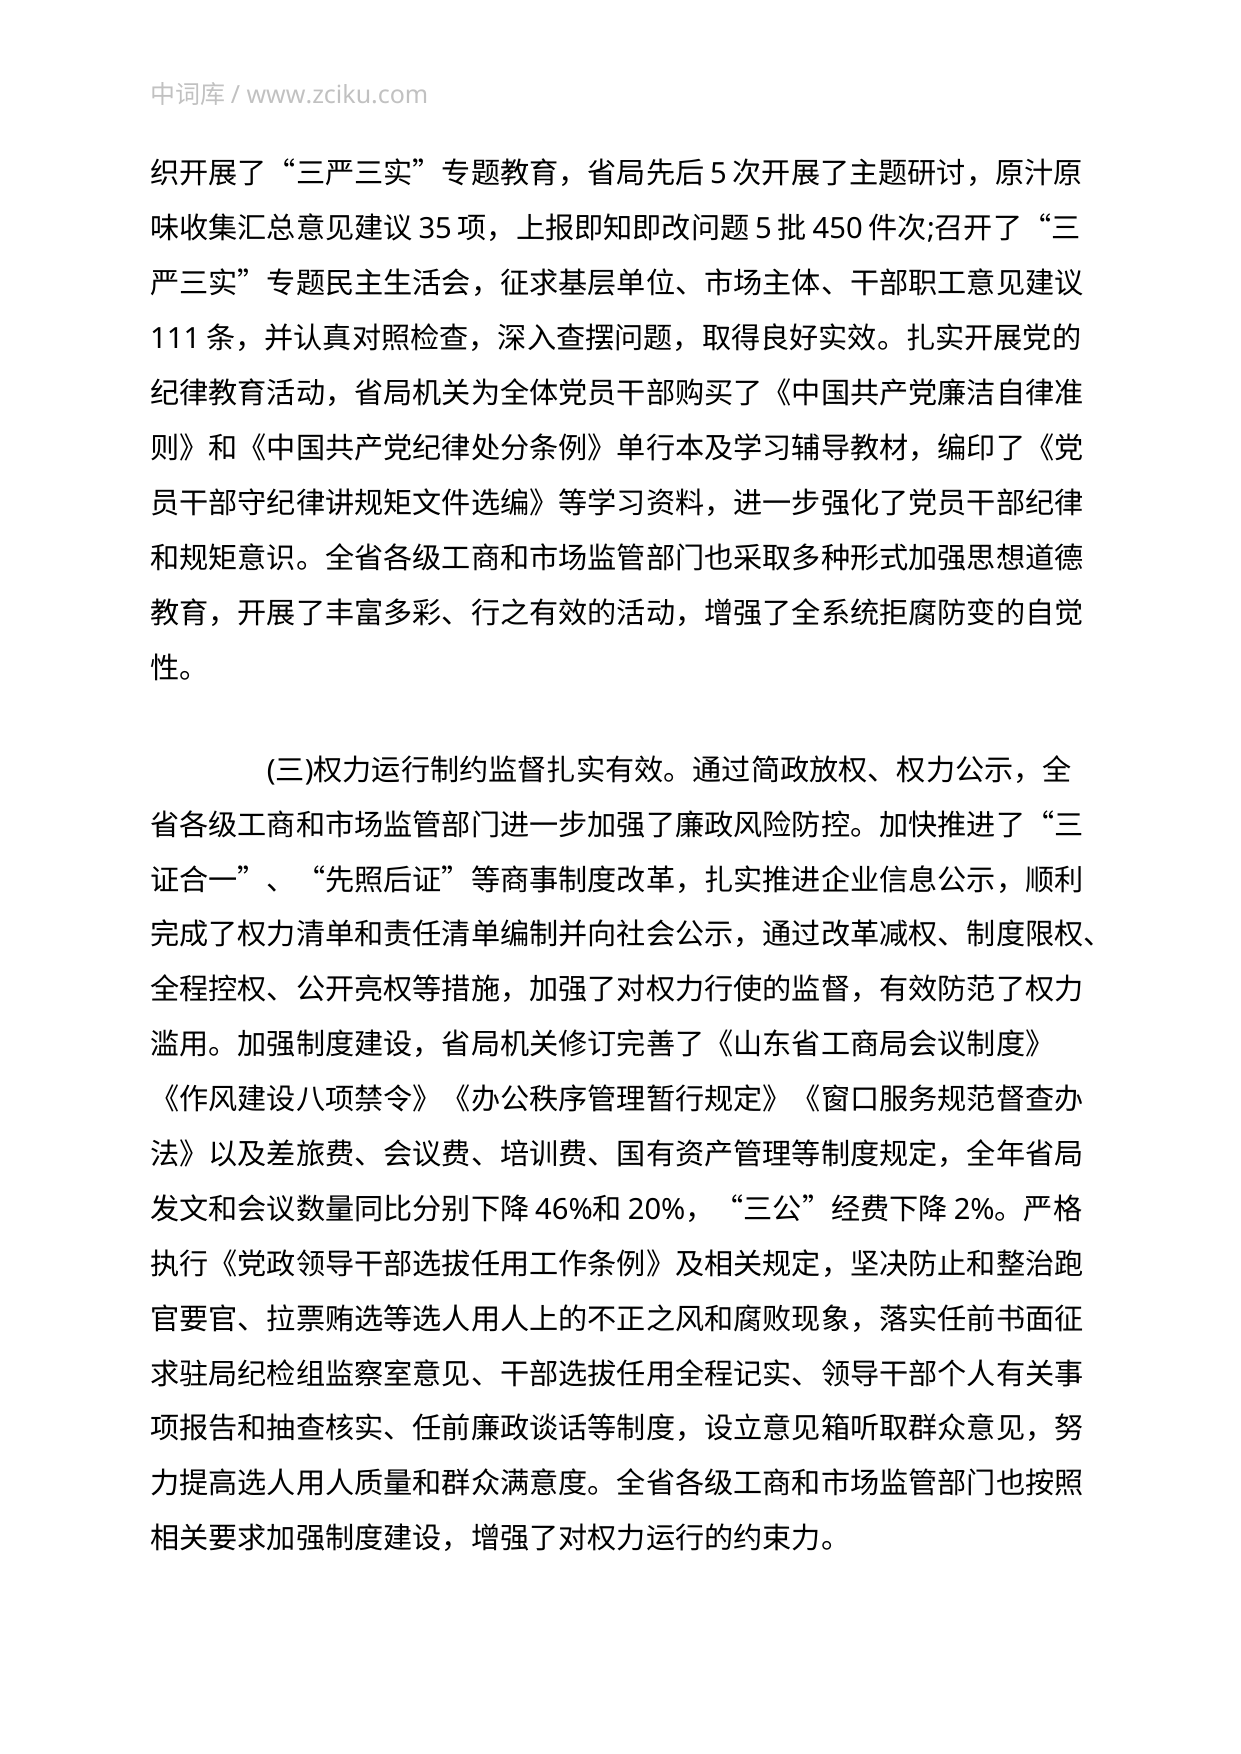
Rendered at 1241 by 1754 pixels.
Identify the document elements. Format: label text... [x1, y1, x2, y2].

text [150, 150, 1090, 687]
text (三)权力运行制约监督扎实有效。通过简政放权、权力公示，全省各级工商和市场监管部门进一步加强了廉政风险防控。加快推进了“三证合一”、“先照后证”等商事制度改革，扎实推进企业信息公示，顺利完成了权力清单和责任清单编制并向社会公示，通过改革减权、制度限权、全程控权、公开亮权等措施，加强了对权力行使的监督，有效防范了权力滥用。加强制度建设，省局机关修订完善了《山东省工商局会议制度》《作风建设八项禁令》《办公秩序管理暂行规定》《窗口服务规范督查办法》以及差旅费、会议费、培训费、国有资产管理等制度规定，全年省局发文和会议数量同比分别下降46%和20%，“三公”经费下降2%。严格执行《党政领导干部选拔任用工作条例》及相关规定，坚决防止和整治跑官要官、拉票贿选等选人用人上的不正之风和腐败现象，落实任前书面征求驻局纪检组监察室意见、干部选拔任用全程记实、领导干部个人有关事项报告和抽查核实、任前廉政谈话等制度，设立意见箱听取群众意见，努力提高选人用人质量和群众满意度。全省各级工商和市场监管部门也按照相关要求加强制度建设，增强了对权力运行的约束力。 [150, 746, 1090, 1557]
